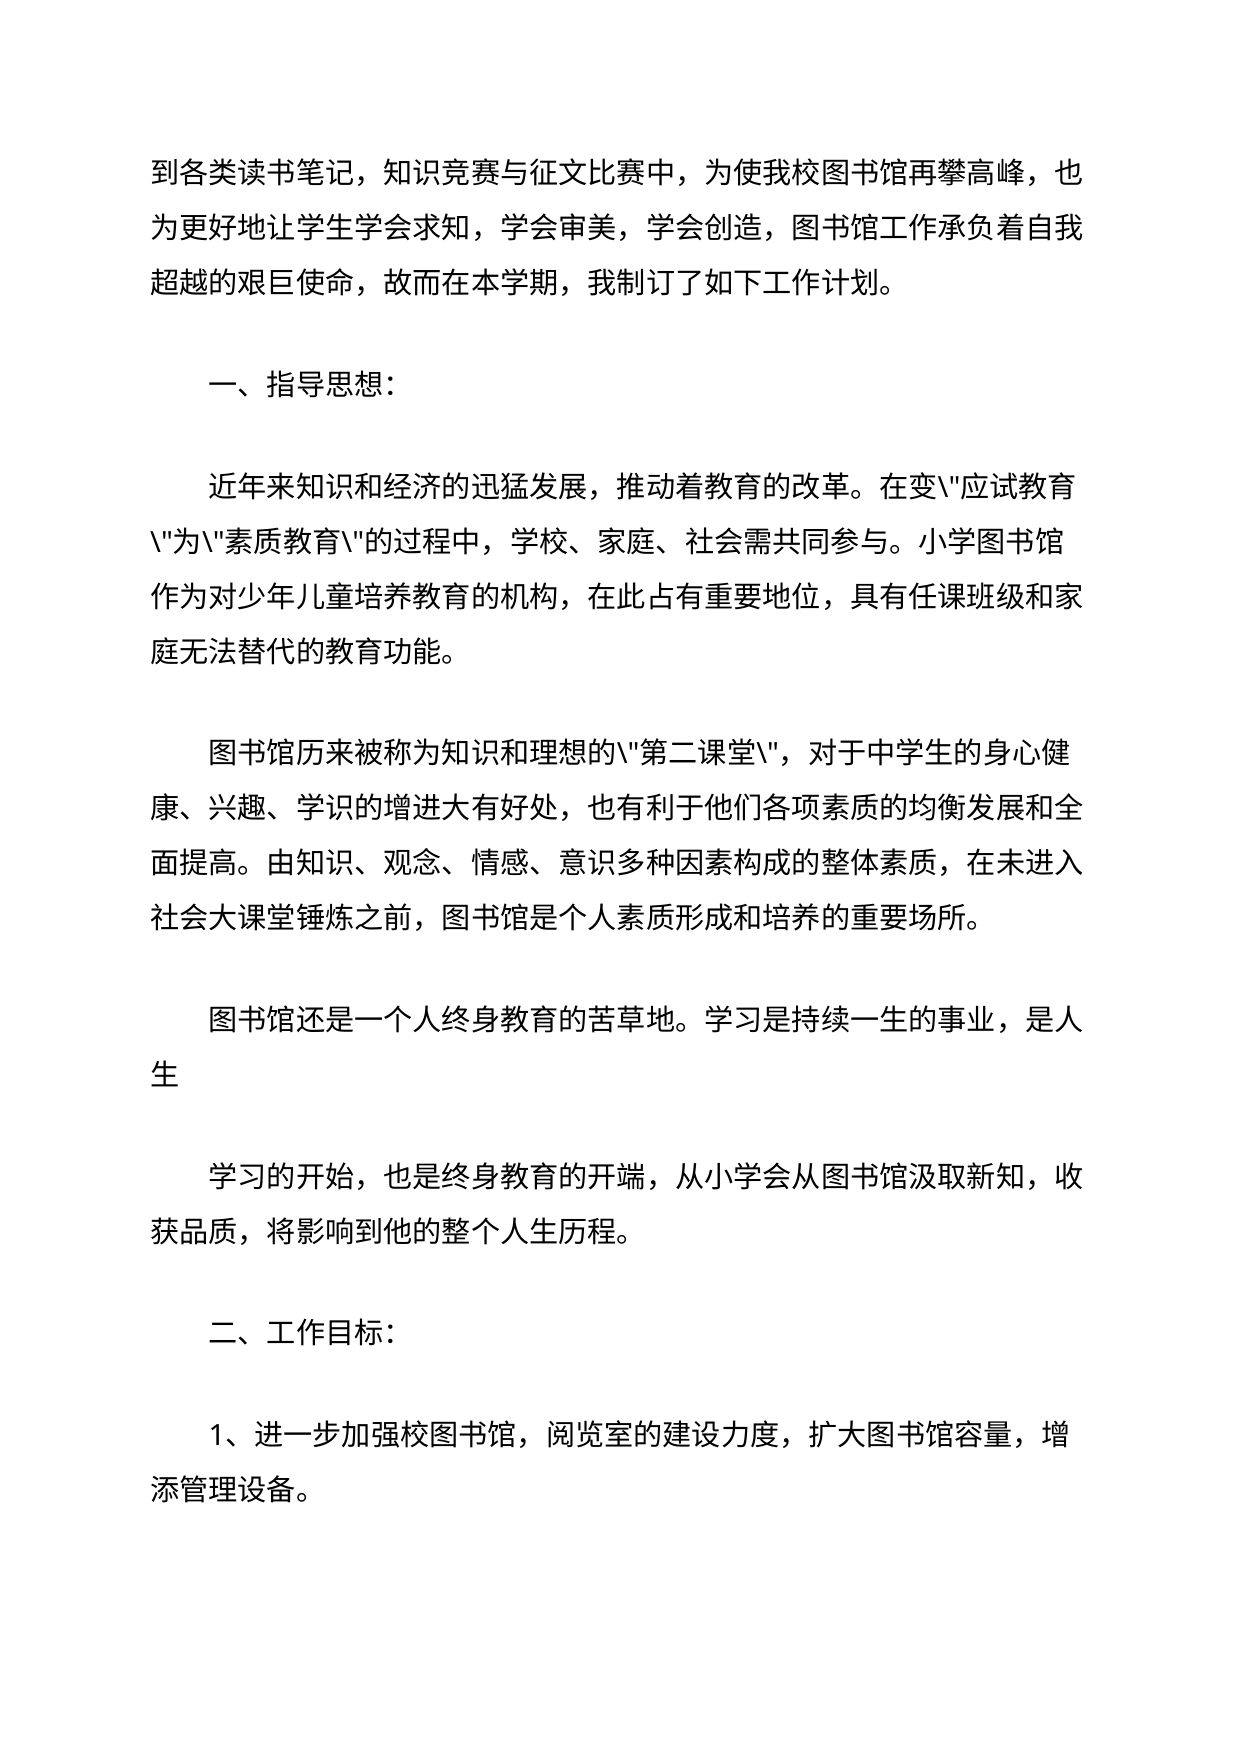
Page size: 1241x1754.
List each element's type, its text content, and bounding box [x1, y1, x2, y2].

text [150, 150, 1090, 302]
text 学习的开始，也是终身教育的开端，从小学会从图书馆汲取新知，收获品质，将影响到他的整个人生历程。 [150, 1153, 1090, 1250]
text 近年来知识和经济的迅猛发展，推动着教育的改革。在变\"应试教育\"为\"素质教育\"的过程中，学校、家庭、社会需共同参与。小学图书馆作为对少年儿童培养教育的机构，在此占有重要地位，具有任课班级和家庭无法替代的教育功能。 [150, 463, 1090, 671]
text 1、进一步加强校图书馆，阅览室的建设力度，扩大图书馆容量，增添管理设备。 [150, 1412, 1090, 1509]
text 二、工作目标： [150, 1310, 1090, 1352]
text 一、指导思想： [150, 362, 1090, 404]
text 图书馆还是一个人终身教育的苦草地。学习是持续一生的事业，是人生 [150, 997, 1090, 1094]
text 图书馆历来被称为知识和理想的\"第二课堂\"，对于中学生的身心健康、兴趣、学识的增进大有好处，也有利于他们各项素质的均衡发展和全面提高。由知识、观念、情感、意识多种因素构成的整体素质，在未进入社会大课堂锤炼之前，图书馆是个人素质形成和培养的重要场所。 [150, 730, 1090, 937]
